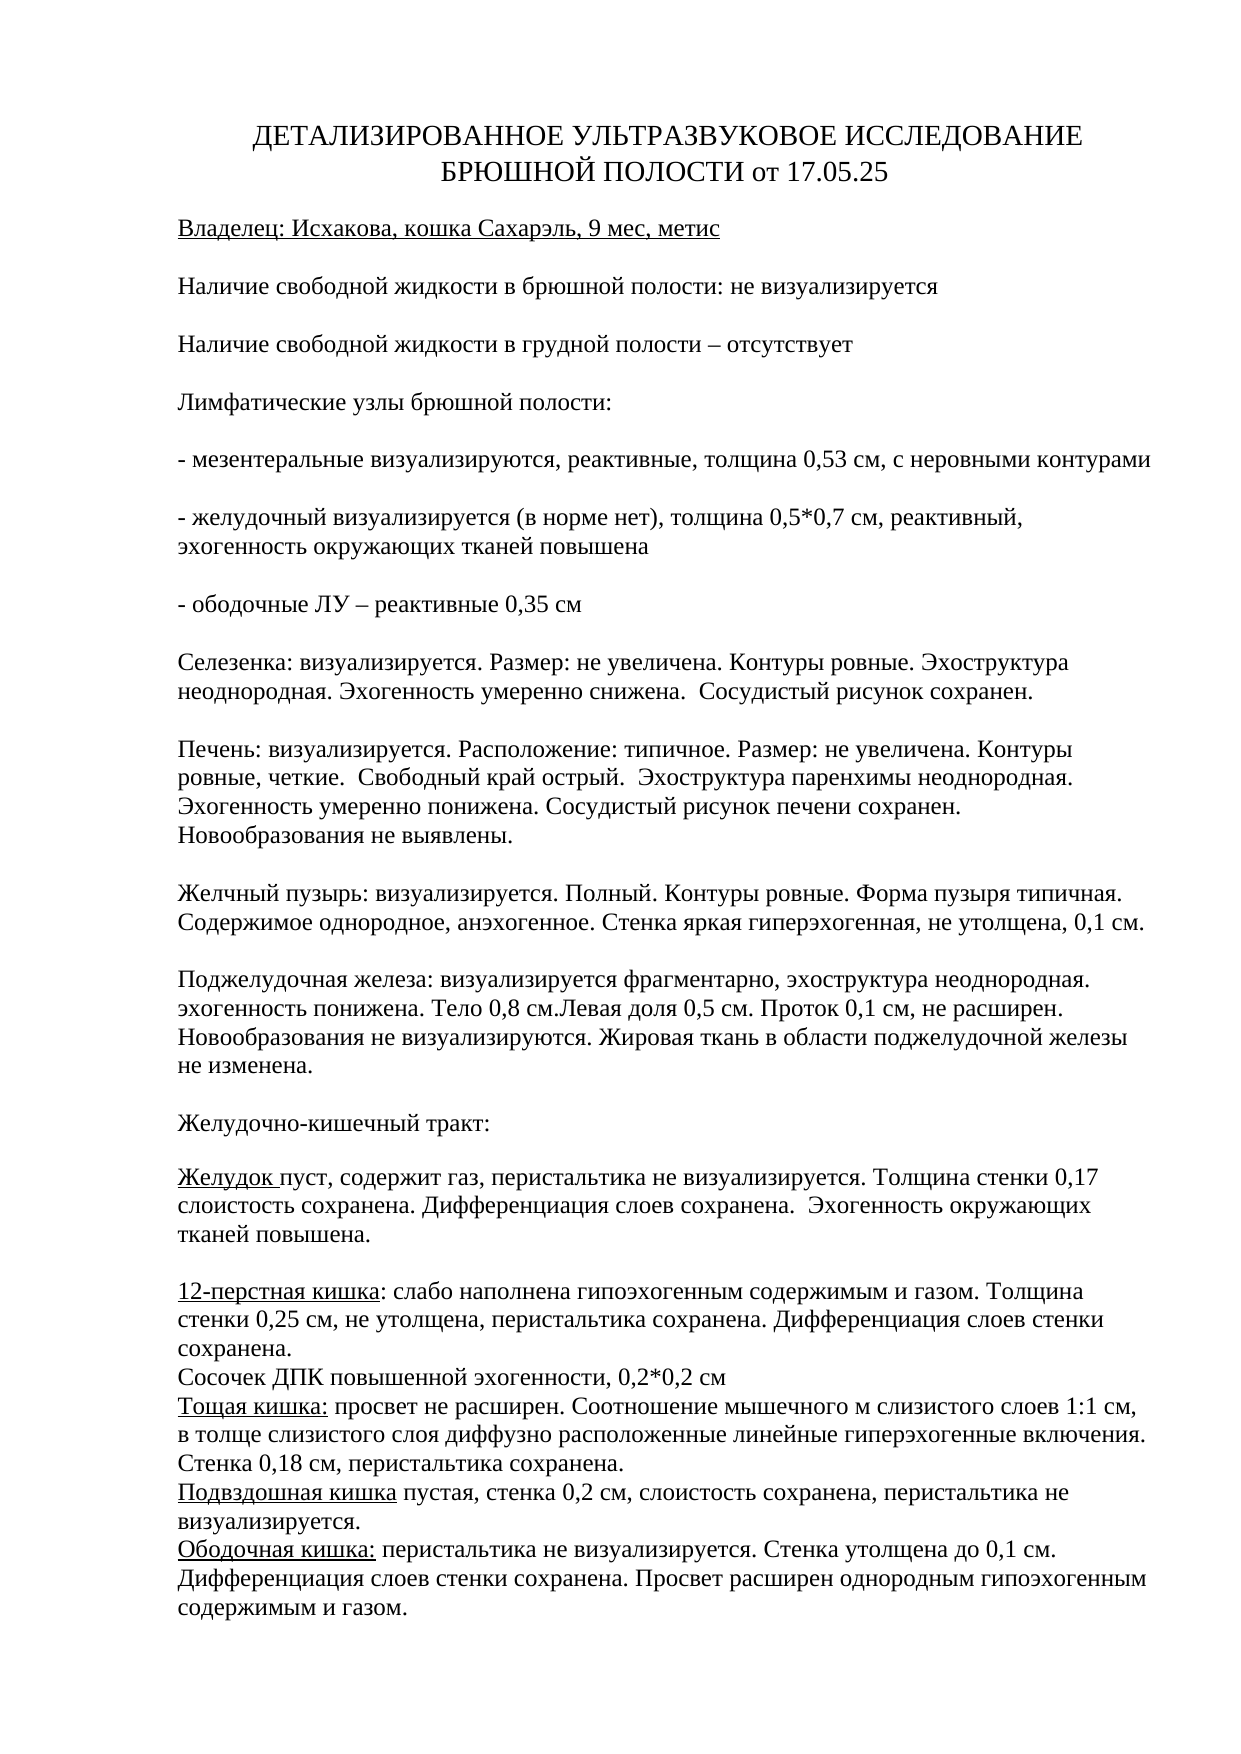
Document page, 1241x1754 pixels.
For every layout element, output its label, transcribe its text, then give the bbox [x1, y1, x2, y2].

text - мезентеральные визуализируются, реактивные, толщина 0,53 см, с неровными контурами [177, 444, 1152, 473]
text Наличие свободной жидкости в брюшной полости: не визуализируется [177, 271, 1152, 299]
text Желудок пуст, содержит газ, перистальтика не визуализируется. Толщина стенки 0,17 слоистость сохранена. Дифференциация слоев сохранена. Эхогенность окружающих тканей повышена. [177, 1162, 1152, 1276]
text БРЮШНОЙ ПОЛОСТИ от 17.05.25 [177, 154, 1152, 188]
text Наличие свободной жидкости в грудной полости – отсутствует [177, 329, 1152, 357]
text Подвздошная кишка пустая, стенка 0,2 см, слоистость сохранена, перистальтика не визуализируется. [177, 1477, 1152, 1534]
text - ободочные ЛУ – реактивные 0,35 см [177, 589, 1152, 618]
text Владелец: Исхакова, кошка Сахарэль, 9 мес, метис [177, 213, 1152, 242]
text Печень: визуализируется. Расположение: типичное. Размер: не увеличена. Контуры ровные, четкие. Свободный край острый. Эхоструктура паренхимы неоднородная. Эхогенность умеренно понижена. Сосудистый рисунок печени сохранен. Новообразования не выявлены. [177, 734, 1152, 849]
text 12-перстная кишка: слабо наполнена гипоэхогенным содержимым и газом. Толщина стенки 0,25 см, не утолщена, перистальтика сохранена. Дифференциация слоев стенки сохранена. [177, 1276, 1152, 1362]
text Лимфатические узлы брюшной полости: [177, 387, 1152, 415]
text ДЕТАЛИЗИРОВАННОЕ УЛЬТРАЗВУКОВОЕ ИССЛЕДОВАНИЕ [177, 118, 1152, 152]
text Тощая кишка: просвет не расширен. Соотношение мышечного м слизистого слоев 1:1 см, в толще слизистого слоя диффузно расположенные линейные гиперэхогенные включения. Стенка 0,18 см, перистальтика сохранена. [177, 1391, 1152, 1477]
text Желчный пузырь: визуализируется. Полный. Контуры ровные. Форма пузыря типичная. Содержимое однородное, анэхогенное. Стенка яркая гиперэхогенная, не утолщена, 0,1 см. Поджелудочная железа: визуализируется фрагментарно, эхоструктура неоднородная. эхогенность понижена. Тело 0,8 см.Левая доля 0,5 см. Проток 0,1 см, не расширен. Новообразования не визуализируются. Жировая ткань в области поджелудочной железы не изменена. Желудочно-кишечный тракт: [177, 878, 1152, 1137]
text Селезенка: визуализируется. Размер: не увеличена. Контуры ровные. Эхоструктура неоднородная. Эхогенность умеренно снижена. Сосудистый рисунок сохранен. [177, 647, 1152, 704]
text Ободочная кишка: перистальтика не визуализируется. Стенка утолщена до 0,1 см. Дифференциация слоев стенки сохранена. Просвет расширен однородным гипоэхогенным содержимым и газом. [177, 1534, 1152, 1621]
text - желудочный визуализируется (в норме нет), толщина 0,5*0,7 см, реактивный, эхогенность окружающих тканей повышена [177, 502, 1152, 560]
text Сосочек ДПК повышенной эхогенности, 0,2*0,2 см [177, 1362, 1152, 1391]
